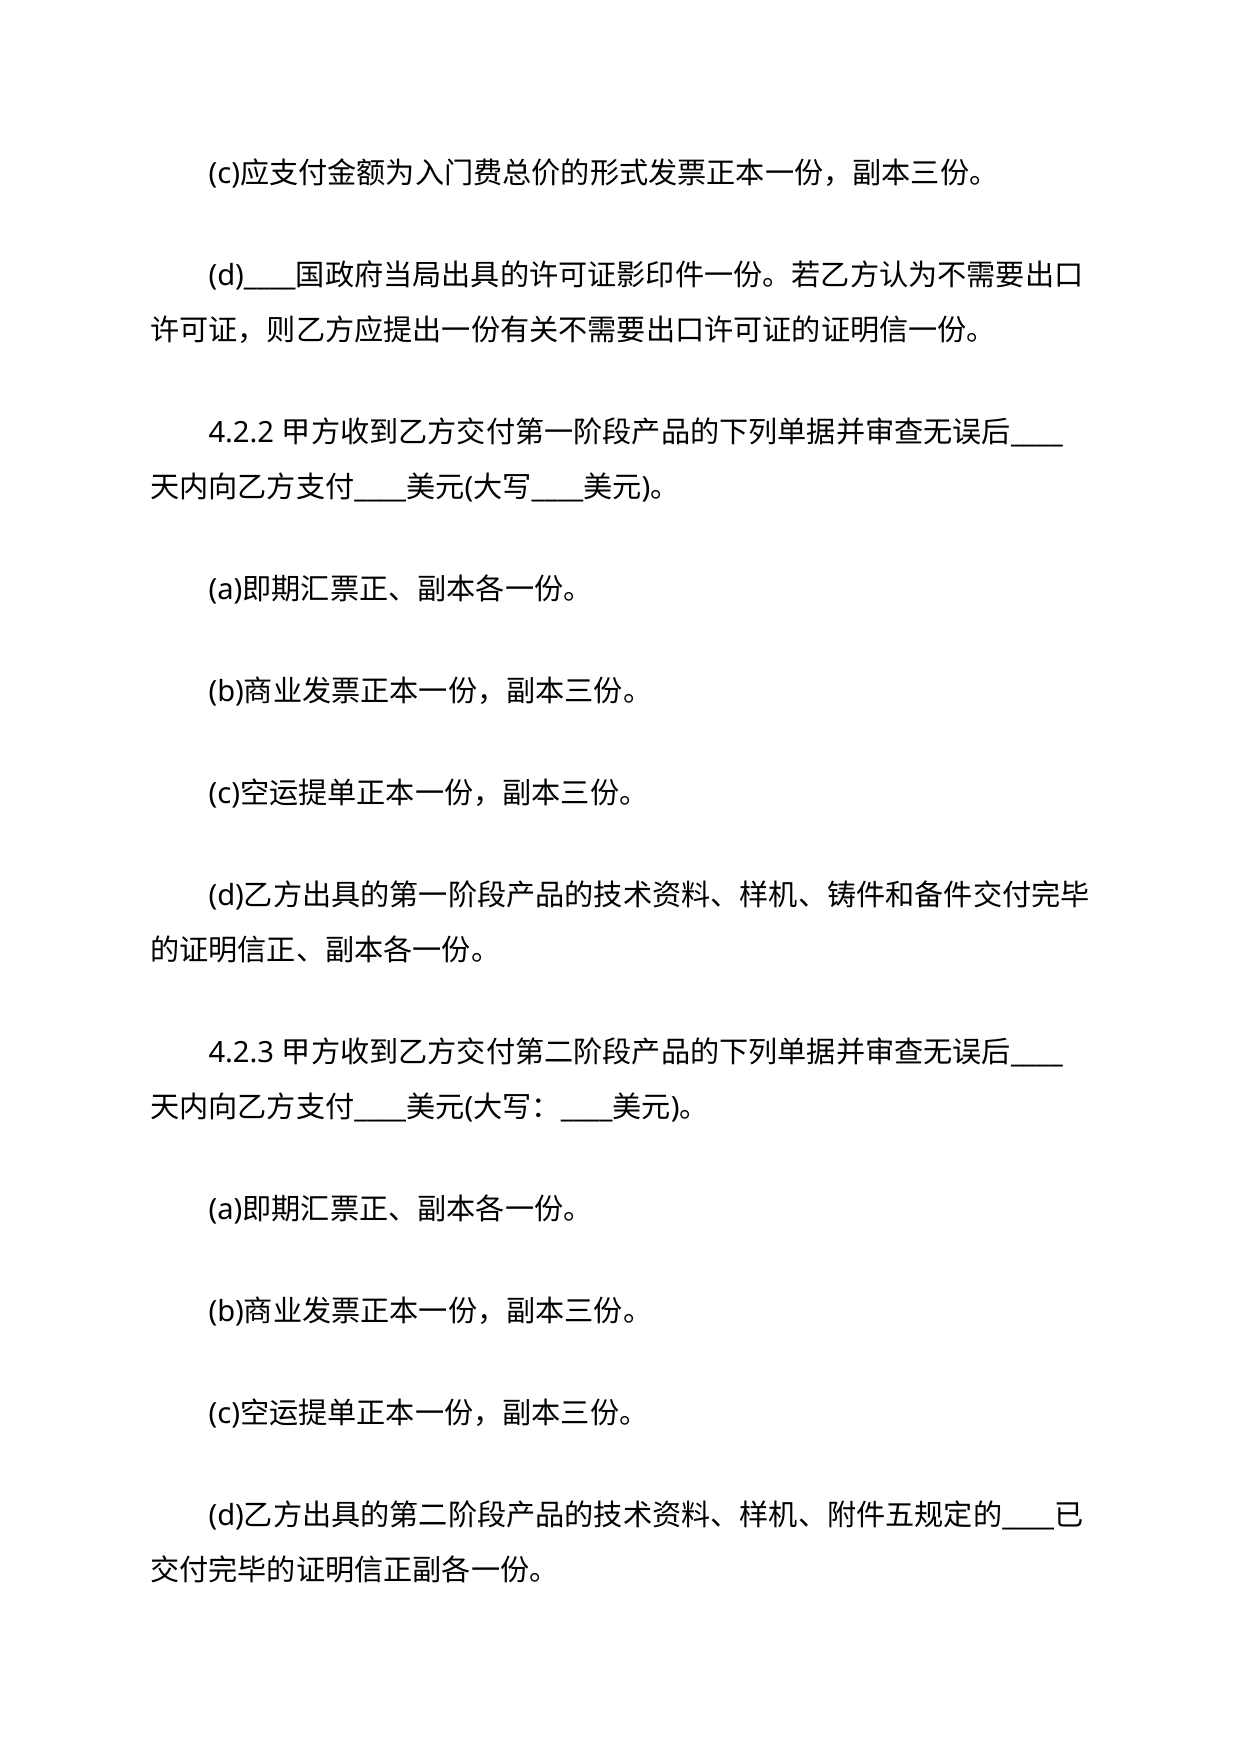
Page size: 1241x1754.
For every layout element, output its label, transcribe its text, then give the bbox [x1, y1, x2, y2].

text 4.2.3 甲方收到乙方交付第二阶段产品的下列单据并审查无误后____天内向乙方支付____美元(大写：____美元)。 [150, 1028, 1090, 1126]
text (b)商业发票正本一份，副本三份。 [150, 668, 1090, 710]
text (a)即期汇票正、副本各一份。 [150, 1185, 1090, 1228]
text (b)商业发票正本一份，副本三份。 [150, 1287, 1090, 1330]
text 4.2.2 甲方收到乙方交付第一阶段产品的下列单据并审查无误后____天内向乙方支付____美元(大写____美元)。 [150, 409, 1090, 506]
text (d)____国政府当局出具的许可证影印件一份。若乙方认为不需要出口许可证，则乙方应提出一份有关不需要出口许可证的证明信一份。 [150, 252, 1090, 349]
text (c)空运提单正本一份，副本三份。 [150, 1389, 1090, 1432]
text (d)乙方出具的第二阶段产品的技术资料、样机、附件五规定的____已交付完毕的证明信正副各一份。 [150, 1491, 1090, 1589]
text (a)即期汇票正、副本各一份。 [150, 566, 1090, 608]
text (d)乙方出具的第一阶段产品的技术资料、样机、铸件和备件交付完毕的证明信正、副本各一份。 [150, 872, 1090, 969]
text (c)应支付金额为入门费总价的形式发票正本一份，副本三份。 [150, 150, 1090, 192]
text (c)空运提单正本一份，副本三份。 [150, 770, 1090, 812]
